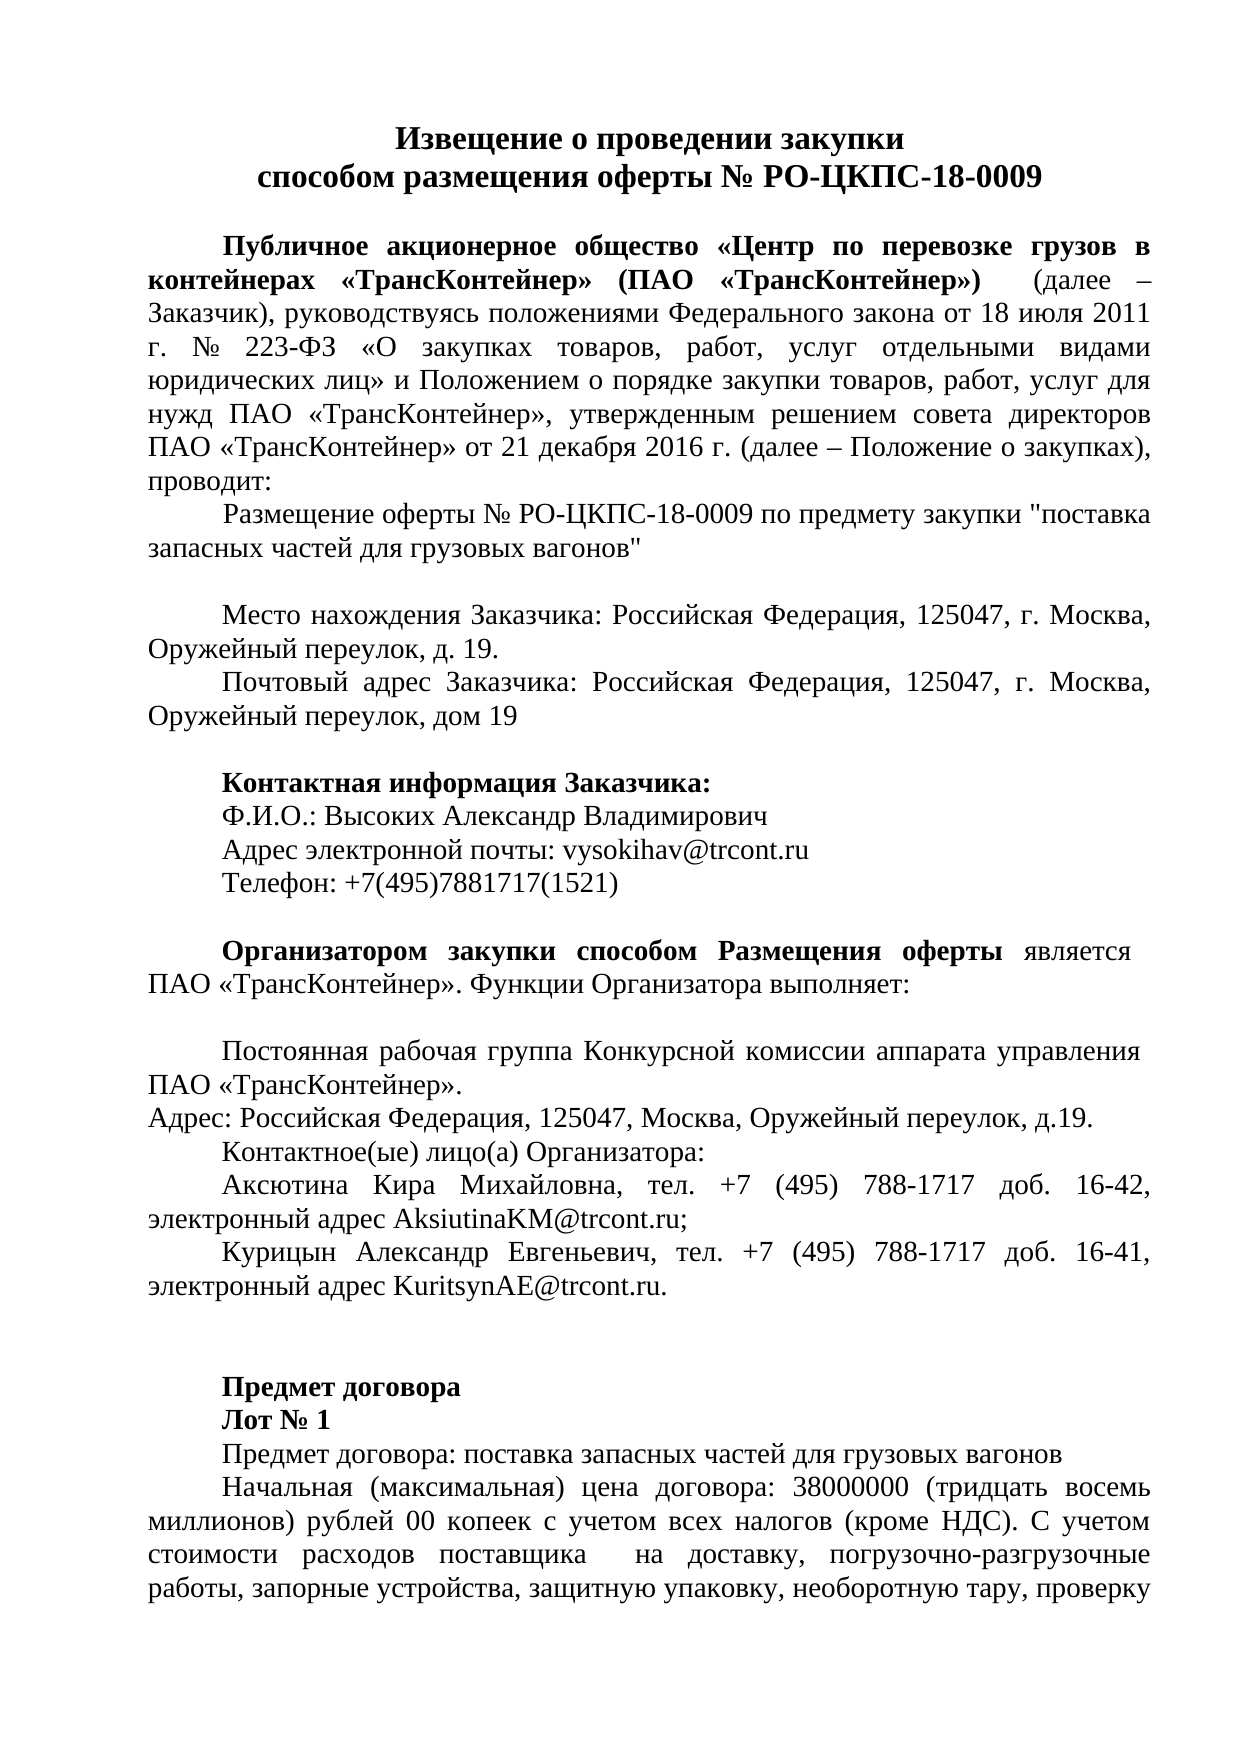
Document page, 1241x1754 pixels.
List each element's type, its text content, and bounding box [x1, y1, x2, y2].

text Курицын Александр Евгеньевич, тел. +7 (495) 788-1717 доб. 16-41, электронный адрес KuritsynAE@trcont.ru. [148, 1234, 1152, 1302]
text Предмет договора [148, 1369, 1152, 1402]
text Постоянная рабочая группа Конкурсной комиссии аппарата управления ПАО «ТрансКонтейнер». [148, 1033, 1152, 1100]
text способом размещения оферты № РО-ЦКПС-18-0009 [148, 156, 1152, 195]
text Публичное акционерное общество «Центр по перевозке грузов в контейнерах «ТрансКонтейнер» (ПАО «ТрансКонтейнер») (далее – Заказчик), руководствуясь положениями Федерального закона от 18 июля 2011 г. № 223-ФЗ «О закупках товаров, работ, услуг отдельными видами юридических лиц» и Положением о порядке закупки товаров, работ, услуг для нужд ПАО «ТрансКонтейнер», утвержденным решением совета директоров ПАО «ТрансКонтейнер» от 21 декабря 2016 г. (далее – Положение о закупках), проводит: [148, 228, 1152, 497]
text Размещение оферты № РО-ЦКПС-18-0009 по предмету закупки "поставка запасных частей для грузовых вагонов" [148, 497, 1152, 564]
text Место нахождения Заказчика: Российская Федерация, 125047, г. Москва, Оружейный переулок, д. 19. [148, 597, 1152, 664]
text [148, 1469, 1152, 1603]
text Контактная информация Заказчика: [148, 765, 1152, 798]
text Извещение о проведении закупки [148, 118, 1152, 156]
text Адрес: Российская Федерация, 125047, Москва, Оружейный переулок, д.19. [148, 1100, 1152, 1134]
text Лот № 1 [148, 1402, 1152, 1436]
text Предмет договора: поставка запасных частей для грузовых вагонов [148, 1436, 1152, 1469]
text Адрес электронной почты: vysokihav@trcont.ru [148, 832, 1152, 866]
text Аксютина Кира Михайловна, тел. +7 (495) 788-1717 доб. 16-42, электронный адрес AksiutinaKM@trcont.ru; [148, 1167, 1152, 1234]
text Организатором закупки способом Размещения оферты является ПАО «ТрансКонтейнер». Функции Организатора выполняет: [148, 933, 1152, 1000]
text Ф.И.О.: Высоких Александр Владимирович [148, 798, 1152, 832]
text Телефон: +7(495)7881717(1521) [148, 866, 1152, 899]
text Контактное(ые) лицо(а) Организатора: [148, 1134, 1152, 1167]
text Почтовый адрес Заказчика: Российская Федерация, 125047, г. Москва, Оружейный переулок, дом 19 [148, 664, 1152, 731]
